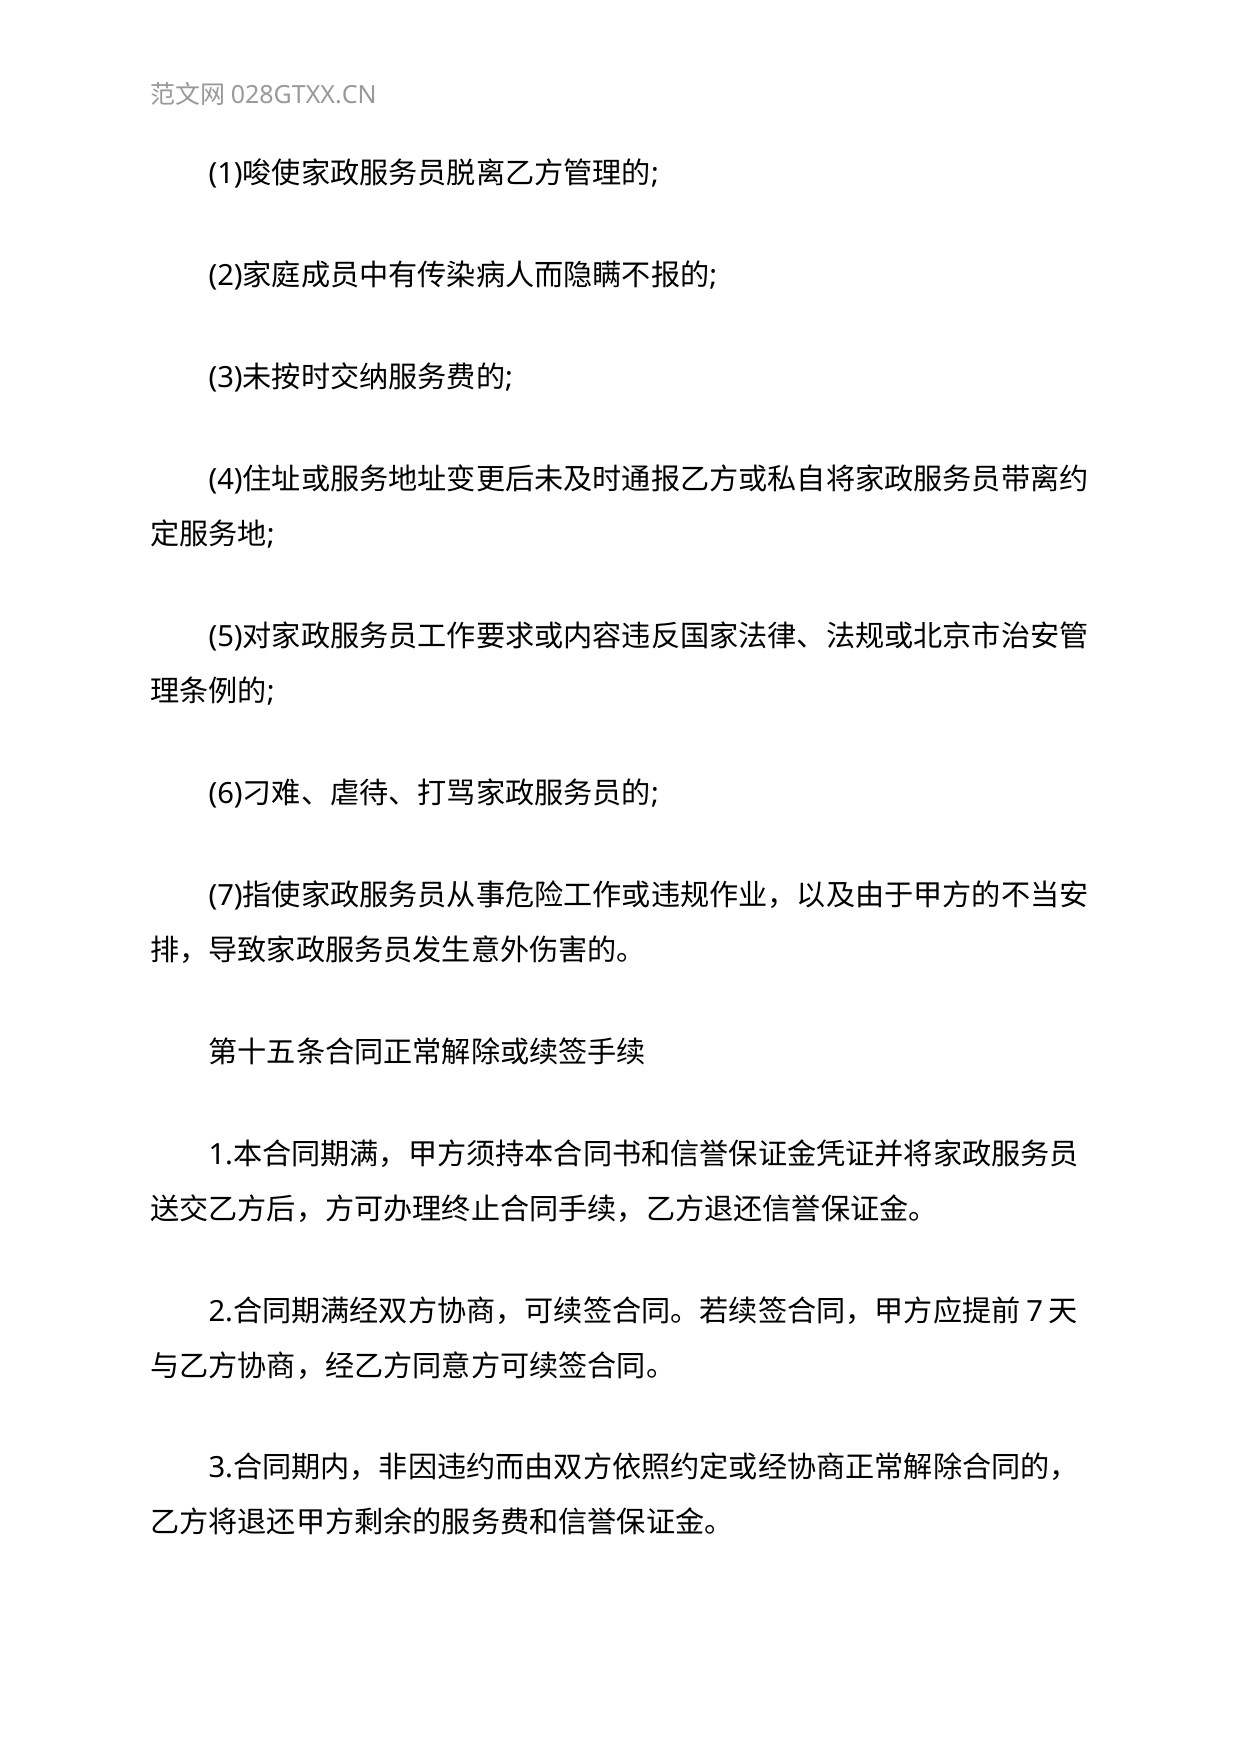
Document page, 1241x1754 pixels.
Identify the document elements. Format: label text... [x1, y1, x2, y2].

text (7)指使家政服务员从事危险工作或违规作业，以及由于甲方的不当安排，导致家政服务员发生意外伤害的。 [150, 872, 1090, 969]
text 1.本合同期满，甲方须持本合同书和信誉保证金凭证并将家政服务员送交乙方后，方可办理终止合同手续，乙方退还信誉保证金。 [150, 1130, 1090, 1228]
text (6)刁难、虐待、打骂家政服务员的; [150, 770, 1090, 812]
text (3)未按时交纳服务费的; [150, 354, 1090, 396]
text 第十五条合同正常解除或续签手续 [150, 1029, 1090, 1071]
text (1)唆使家政服务员脱离乙方管理的; [150, 150, 1090, 192]
text (5)对家政服务员工作要求或内容违反国家法律、法规或北京市治安管理条例的; [150, 613, 1090, 710]
text 3.合同期内，非因违约而由双方依照约定或经协商正常解除合同的，乙方将退还甲方剩余的服务费和信誉保证金。 [150, 1444, 1090, 1541]
text (2)家庭成员中有传染病人而隐瞒不报的; [150, 252, 1090, 294]
text 2.合同期满经双方协商，可续签合同。若续签合同，甲方应提前7天与乙方协商，经乙方同意方可续签合同。 [150, 1287, 1090, 1384]
text (4)住址或服务地址变更后未及时通报乙方或私自将家政服务员带离约定服务地; [150, 456, 1090, 553]
